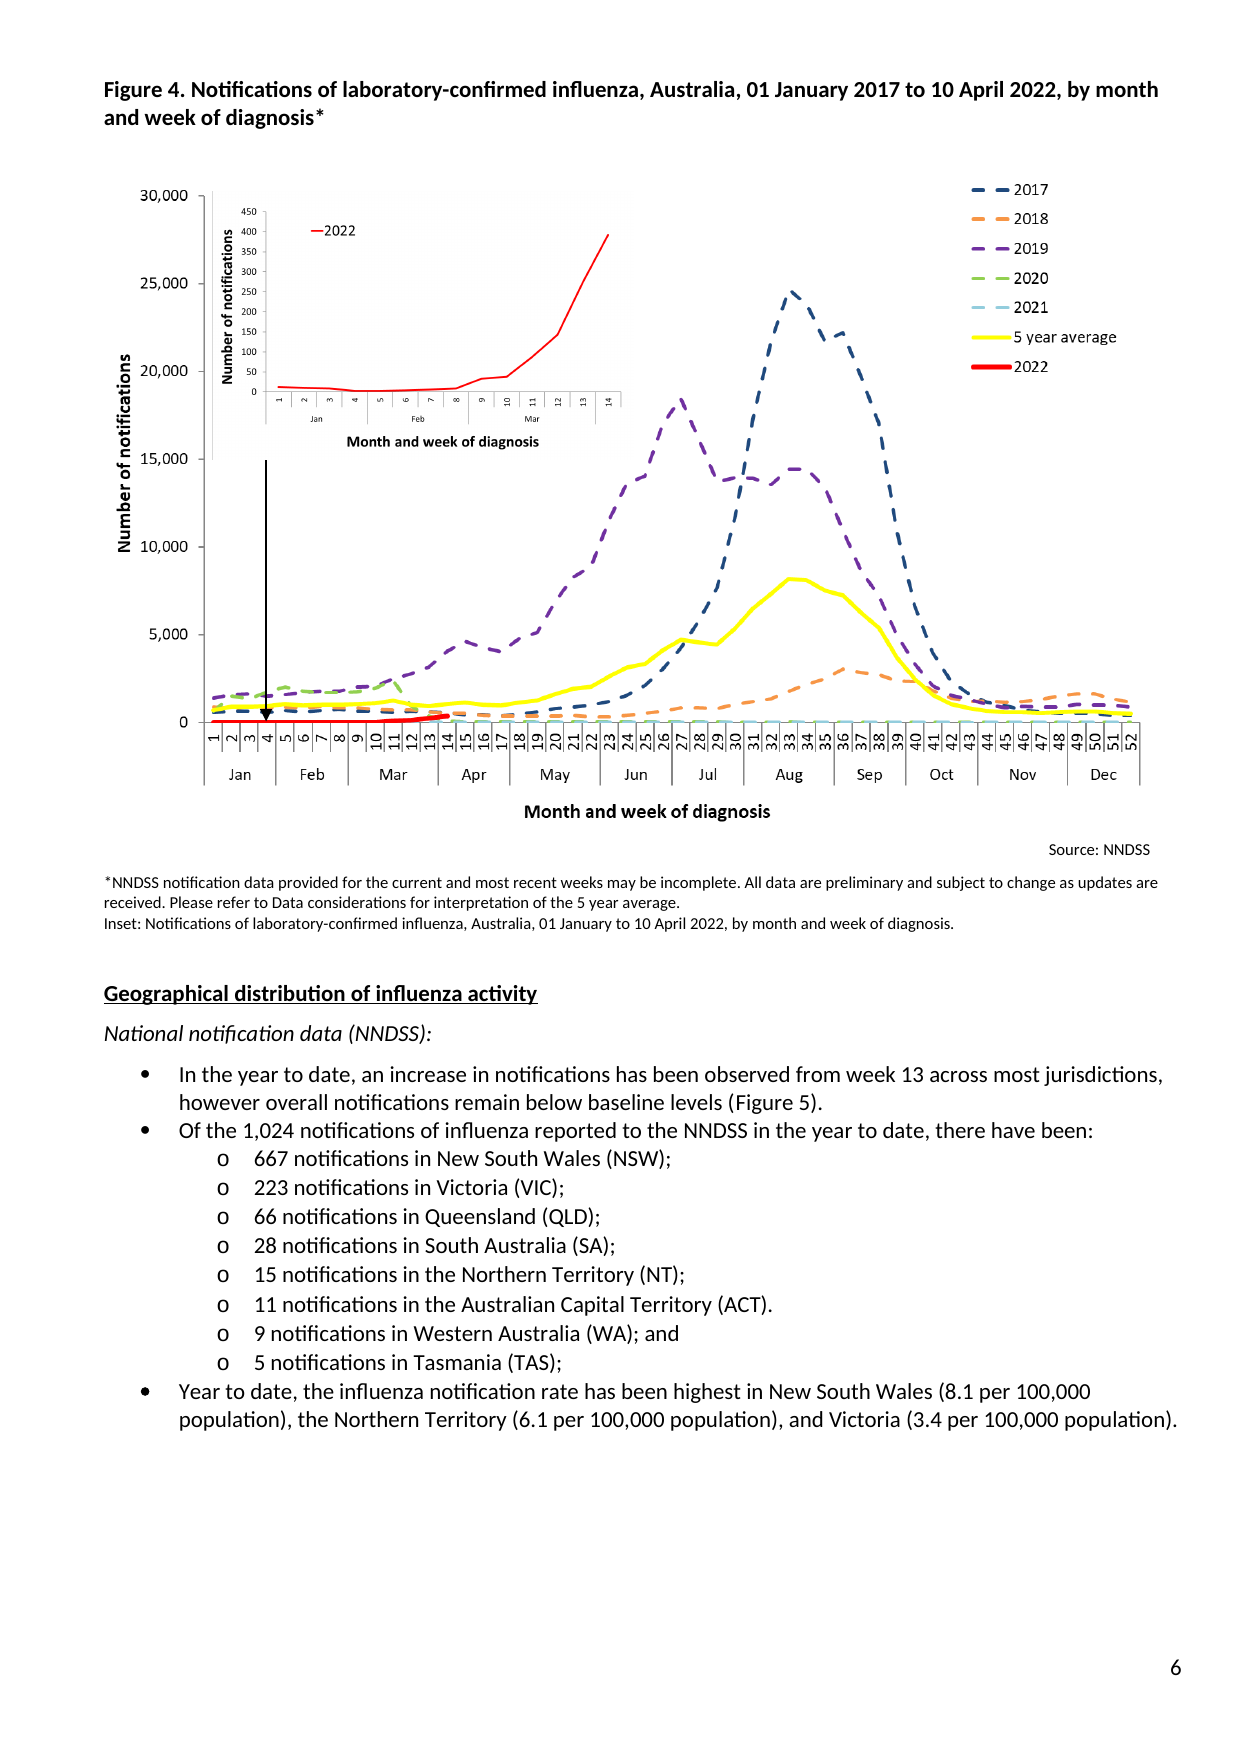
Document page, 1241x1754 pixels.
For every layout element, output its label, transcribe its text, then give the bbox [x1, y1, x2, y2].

list 223 notifications in Victoria (VIC); [216, 1173, 1181, 1202]
text National notification data (NNDSS): [103, 1019, 1181, 1047]
list 11 notifications in the Australian Capital Territory (ACT). [216, 1290, 1181, 1319]
text Source: NNDSS [989, 840, 1181, 860]
text *NNDSS notification data provided for the current and most recent weeks may be incomplete. All data are preliminary and subject to change as updates are received. Please refer to Data considerations for interpretation of the 5 year average. Inset: Notifications of laboratory-confirmed influenza, Australia, 01 January to 10 April 2022, by month and week of diagnosis. [103, 872, 1181, 933]
list In the year to date, an increase in notifications has been observed from week 13 across most jurisdictions, however overall notifications remain below baseline levels (Figure 5). [141, 1060, 1181, 1116]
list 667 notifications in New South Wales (NSW); [216, 1144, 1181, 1173]
list 15 notifications in the Northern Territory (NT); [216, 1261, 1181, 1290]
list Year to date, the influenza notification rate has been highest in New South Wales (8.1 per 100,000 population), the Northern Territory (6.1 per 100,000 population), and Victoria (3.4 per 100,000 population). [141, 1377, 1181, 1433]
list 66 notifications in Queensland (QLD); [216, 1202, 1181, 1231]
list 28 notifications in South Australia (SA); [216, 1231, 1181, 1261]
text Figure 4. Notifications of laboratory-confirmed influenza, Australia, 01 January 2017 to 10 April 2022, by month and week of diagnosis* [103, 75, 1181, 131]
picture [103, 143, 1154, 828]
list 5 notifications in Tasmania (TAS); [216, 1348, 1181, 1377]
list Of the 1,024 notifications of influenza reported to the NNDSS in the year to date, there have been: [141, 1116, 1181, 1144]
list 9 notifications in Western Australia (WA); and [216, 1319, 1181, 1348]
text Geographical distribution of influenza activity [103, 979, 1181, 1007]
